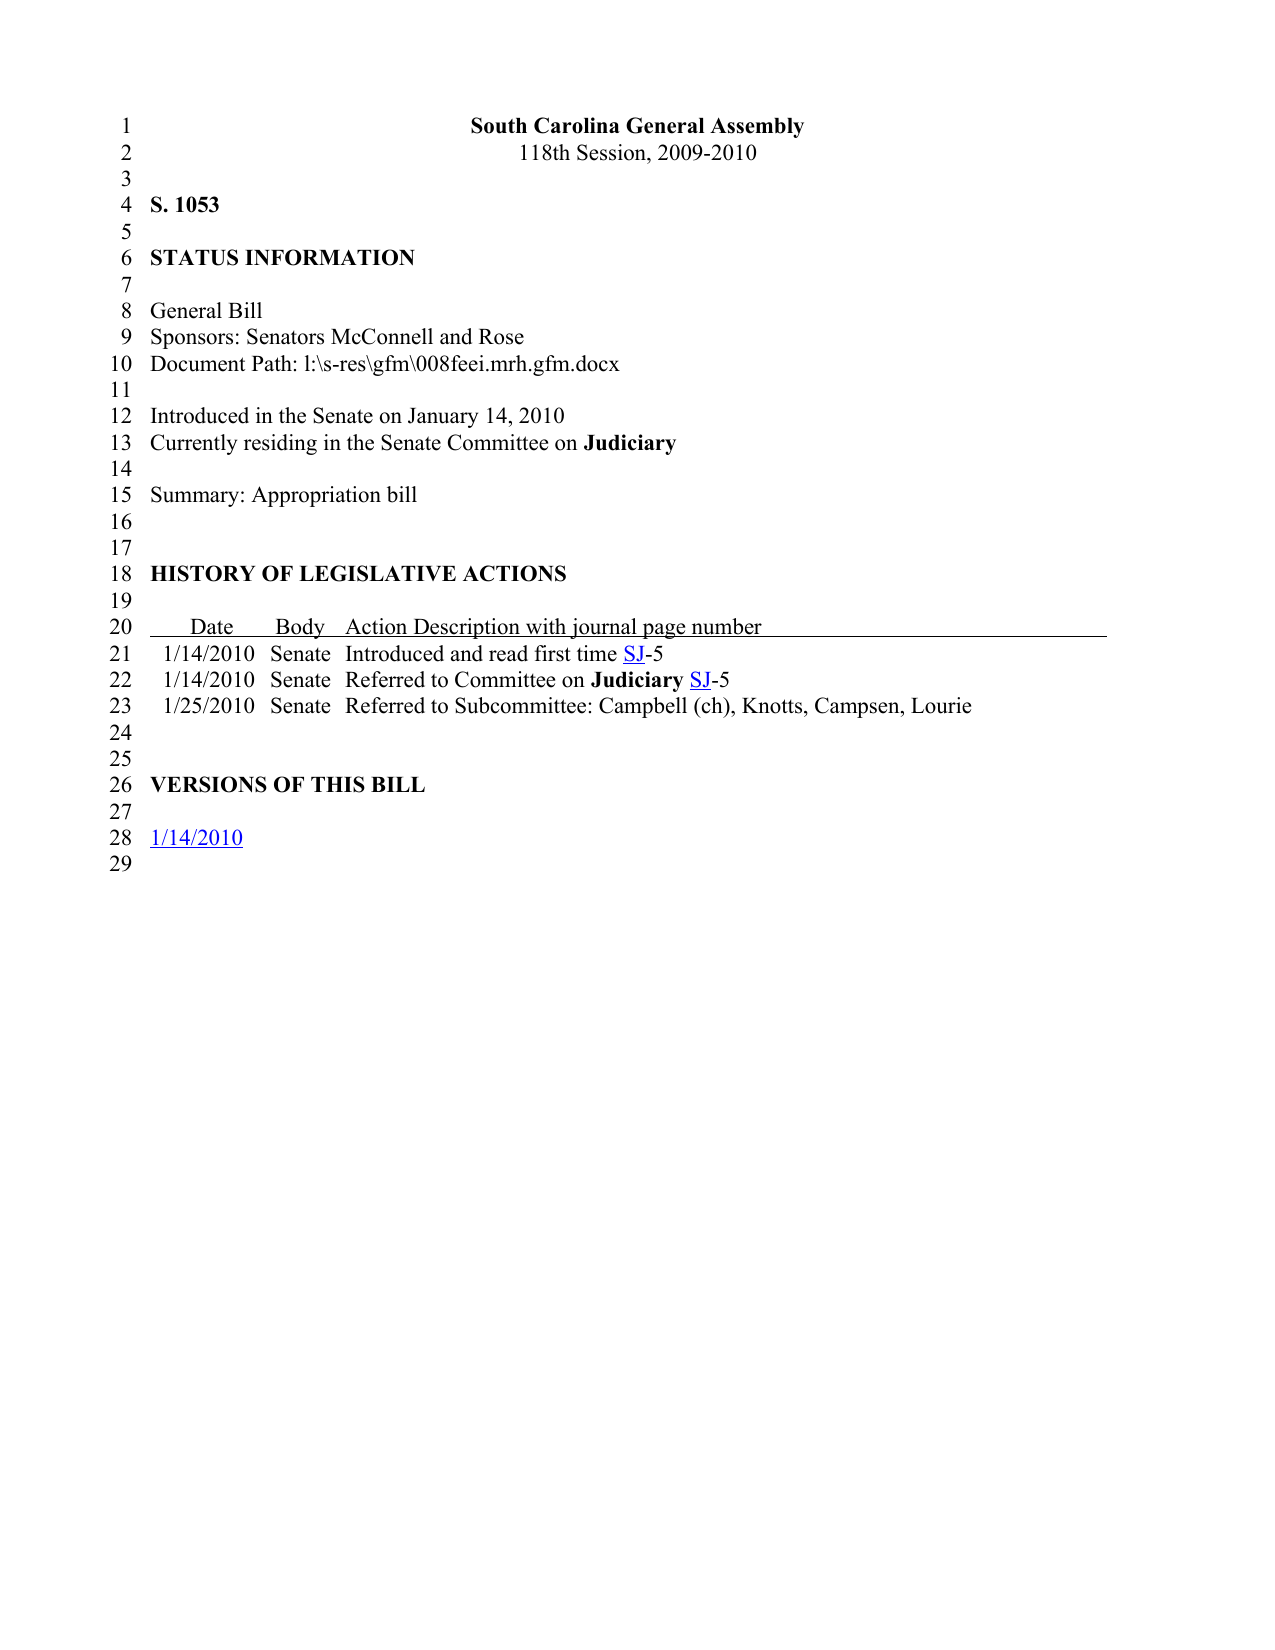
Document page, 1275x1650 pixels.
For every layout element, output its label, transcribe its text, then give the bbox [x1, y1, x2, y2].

text Currently residing in the Senate Committee on Judiciary [150, 429, 1125, 455]
text 1/14/2010 Senate Referred to Committee on Judiciary SJ-5 [150, 666, 1125, 692]
text VERSIONS OF THIS BILL [150, 771, 1125, 798]
text Summary: Appropriation bill [150, 481, 1125, 508]
text 1/25/2010 Senate Referred to Subcommittee: Campbell (ch), Knotts, Campsen, Lourie [150, 692, 1125, 719]
text STATUS INFORMATION [150, 244, 1125, 271]
text Date Body Action Description with journal page number [150, 613, 1125, 639]
text Sponsors: Senators McConnell and Rose [150, 323, 1125, 350]
text 118th Session, 2009-2010 [150, 139, 1125, 165]
text Document Path: l:\s-res\gfm\008feei.mrh.gfm.docx [150, 350, 1125, 376]
text S. 1053 [150, 192, 1125, 218]
text 1/14/2010 [150, 824, 1125, 850]
text Introduced in the Senate on January 14, 2010 [150, 402, 1125, 429]
text General Bill [150, 297, 1125, 323]
text South Carolina General Assembly [150, 112, 1125, 139]
text 1/14/2010 Senate Introduced and read first time SJ-5 [150, 639, 1125, 666]
text HISTORY OF LEGISLATIVE ACTIONS [150, 561, 1125, 587]
